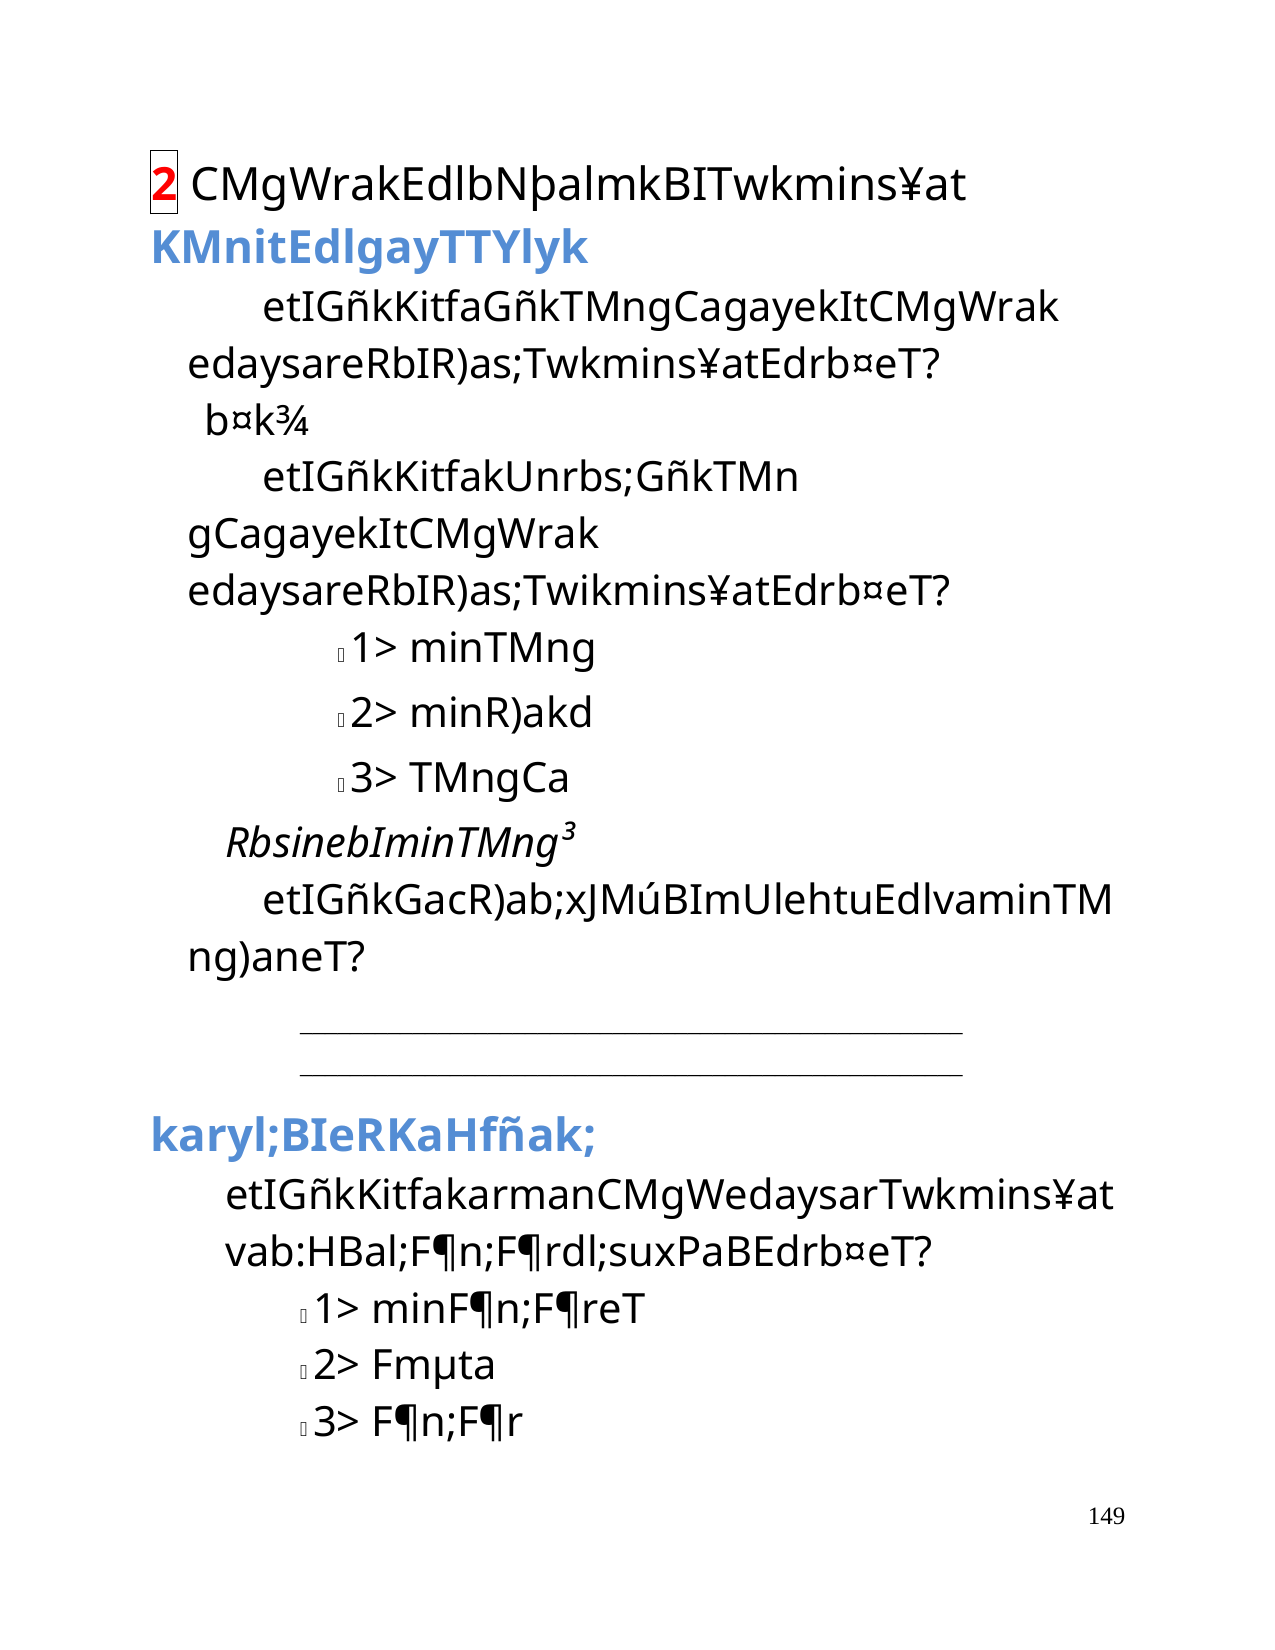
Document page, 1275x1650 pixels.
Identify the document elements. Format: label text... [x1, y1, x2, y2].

text etIGñkKitfaGñkTMngCagayekItCMgWrak edaysareRbIR)as;Twkmins¥atEdrb¤eT? [187, 277, 1125, 390]
text karyl;BIeRKaHfñak; [150, 1102, 1125, 1165]
text 3> TMngCa [337, 748, 1125, 805]
text 2 CMgWrakEdlbNþalmkBITwkmins¥at [178, 150, 1125, 214]
text 1> minTMng [337, 617, 1125, 674]
text etIGñkGacR)ab;xJMúBImUlehtuEdlvaminTMng)aneT? [187, 870, 1125, 983]
text _____________________________________________________ [225, 1050, 1125, 1078]
text etIGñkKitfakUnrbs;GñkTMngCagayekItCMgWrak edaysareRbIR)as;Twikmins¥atEdrb¤eT? [187, 447, 1125, 617]
text 2> Fmµta [300, 1335, 1125, 1392]
text _____________________________________________________ [300, 1008, 1125, 1037]
text 1> minF¶n;F¶reT [300, 1278, 1125, 1335]
text b¤k¾ [150, 390, 1125, 447]
text RbsinebIminTMng³ [150, 813, 1125, 870]
text 3> F¶n;F¶r [300, 1392, 1125, 1449]
text 2> minR)akd [337, 683, 1125, 739]
text KMnitEdlgayTTYlyk [150, 214, 1125, 277]
text etIGñkKitfakarmanCMgWedaysarTwkmins¥at vab:HBal;F¶n;F¶rdl;suxPaBEdrb¤eT? [225, 1165, 1125, 1278]
